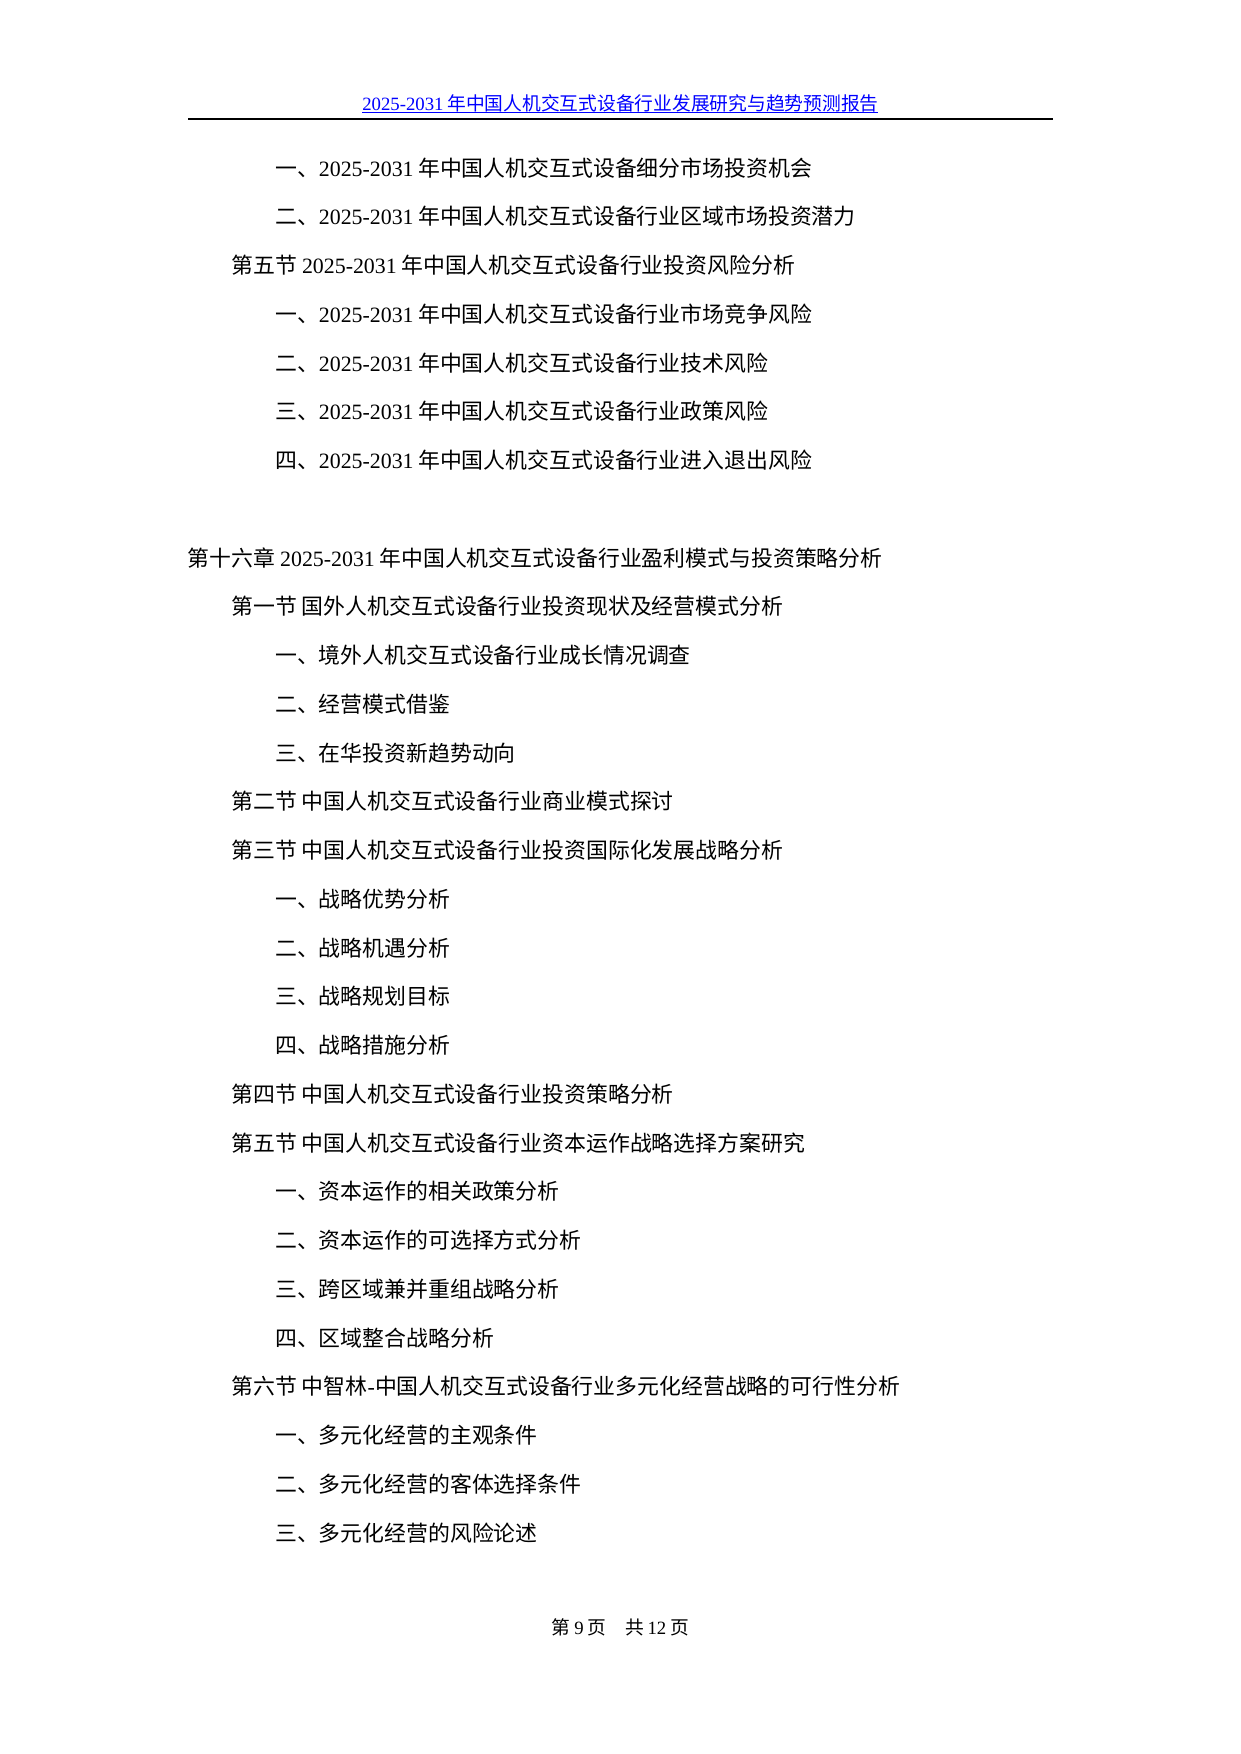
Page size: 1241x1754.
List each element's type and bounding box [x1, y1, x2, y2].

text [187, 150, 1053, 1548]
